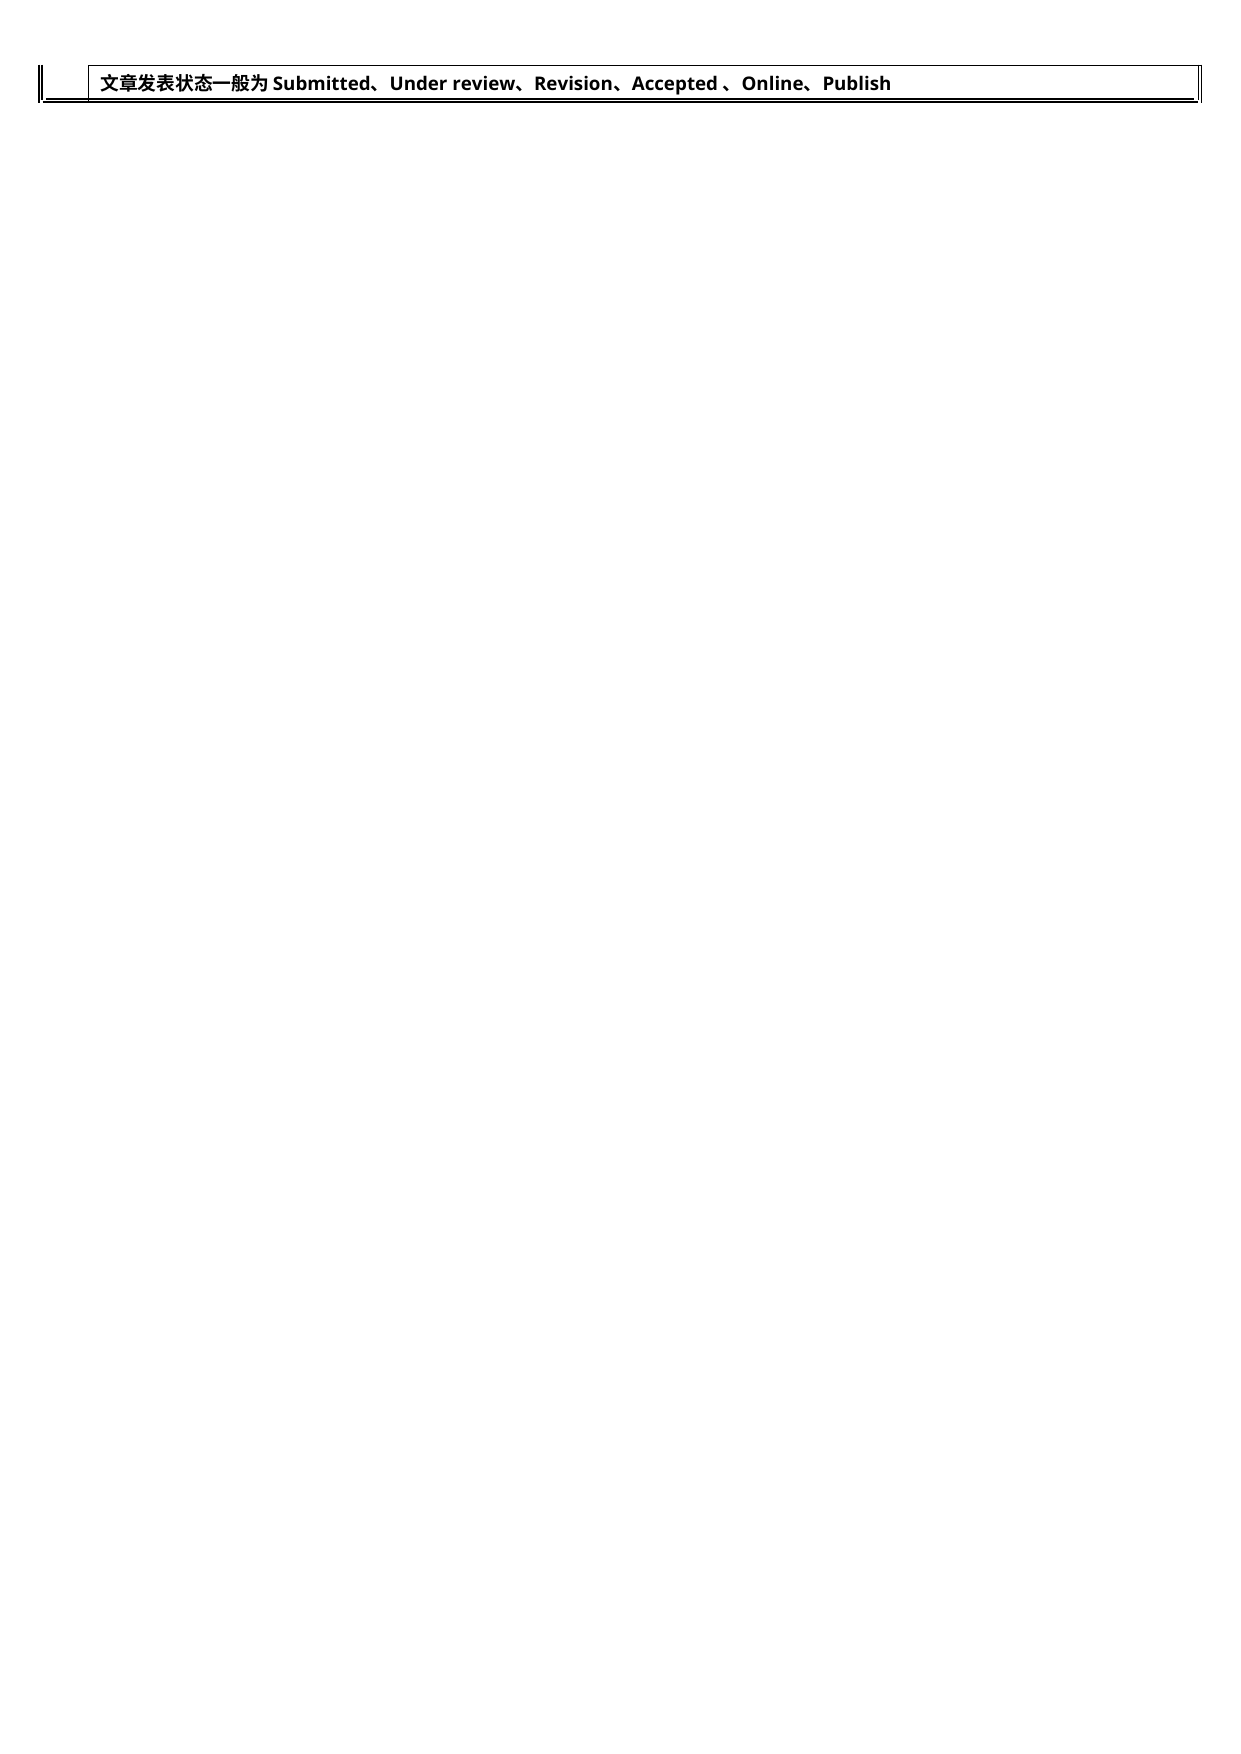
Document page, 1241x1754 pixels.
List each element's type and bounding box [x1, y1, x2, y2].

table_cell [89, 66, 1198, 98]
table_cell [40, 98, 1200, 135]
